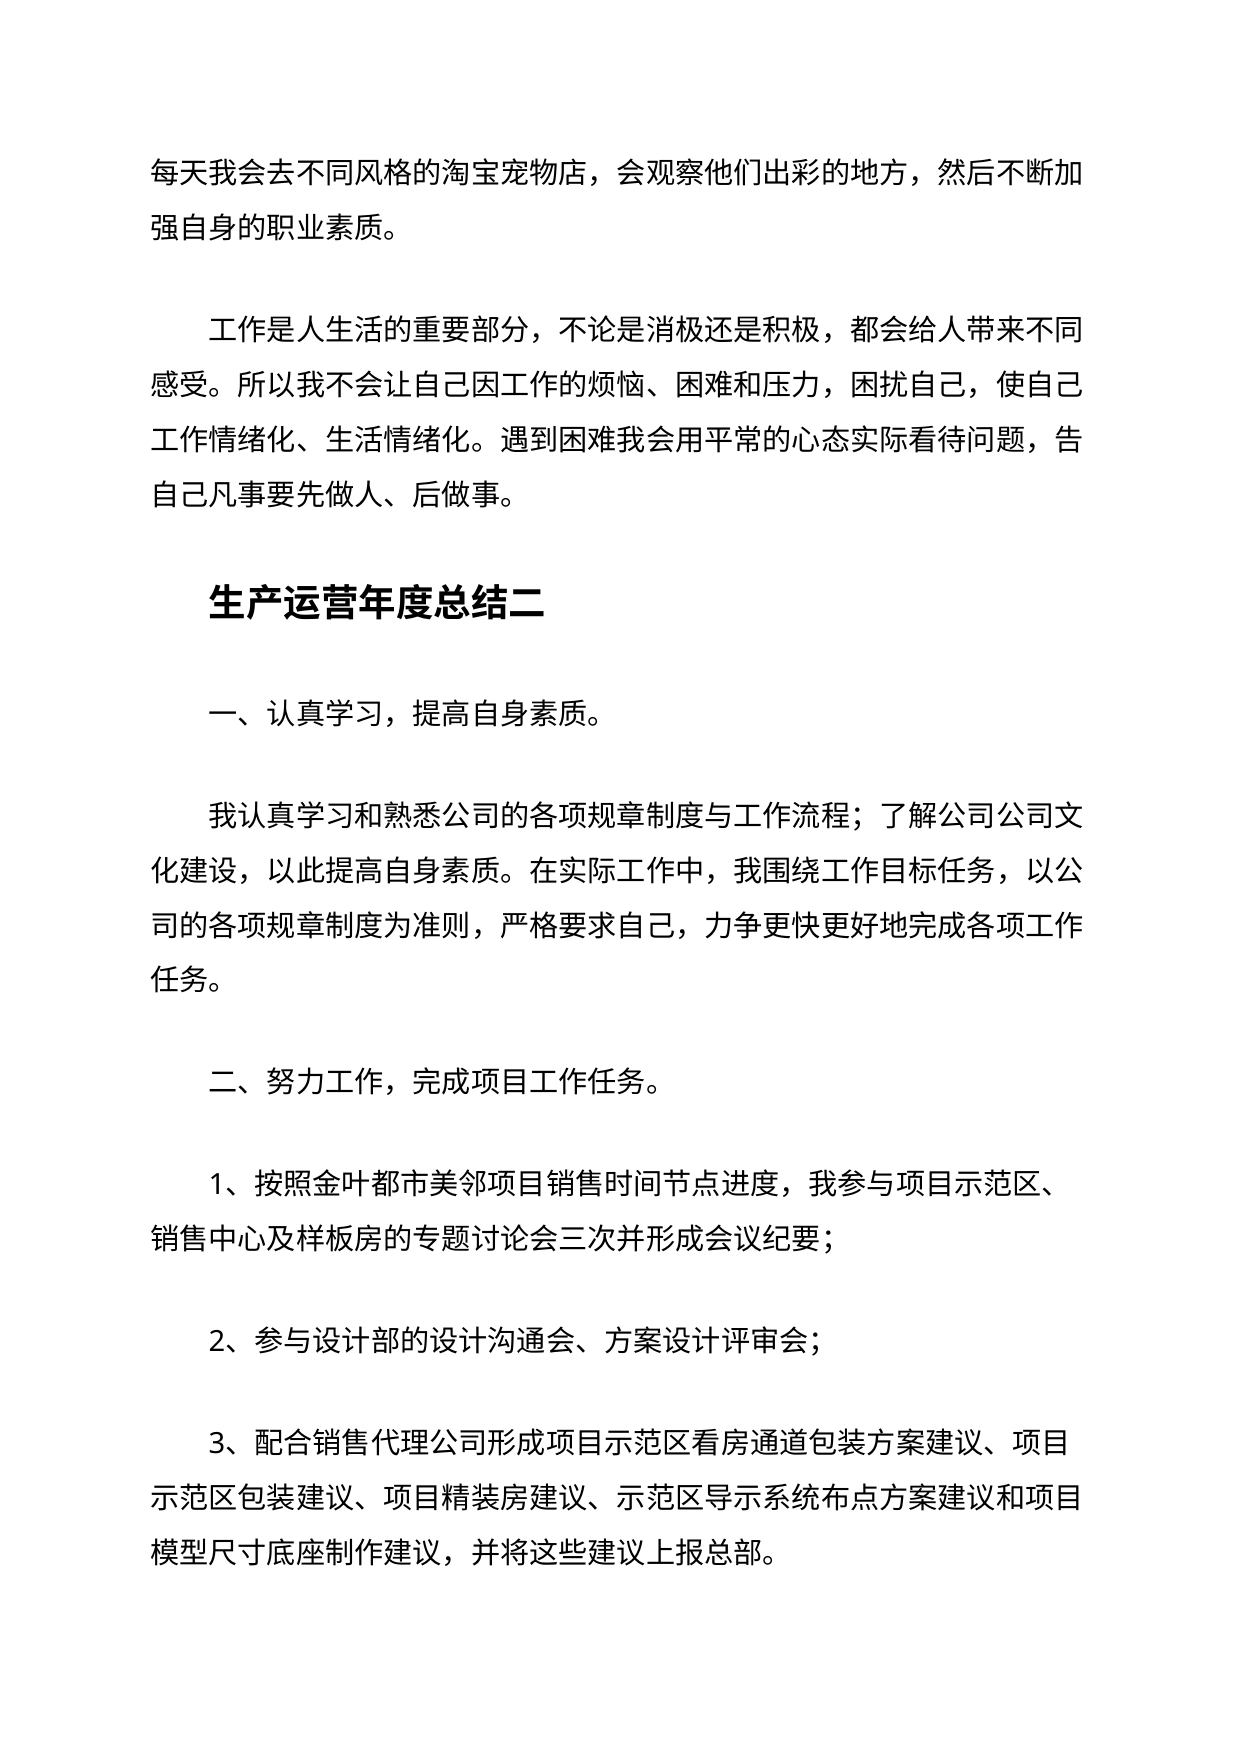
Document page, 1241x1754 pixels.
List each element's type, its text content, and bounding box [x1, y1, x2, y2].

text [150, 150, 1090, 247]
text 一、认真学习，提高自身素质。 [150, 691, 1090, 733]
text 我认真学习和熟悉公司的各项规章制度与工作流程；了解公司公司文化建设，以此提高自身素质。在实际工作中，我围绕工作目标任务，以公司的各项规章制度为准则，严格要求自己，力争更快更好地完成各项工作任务。 [150, 792, 1090, 999]
text 3、配合销售代理公司形成项目示范区看房通道包装方案建议、项目示范区包装建议、项目精装房建议、示范区导示系统布点方案建议和项目模型尺寸底座制作建议，并将这些建议上报总部。 [150, 1419, 1090, 1571]
text 1、按照金叶都市美邻项目销售时间节点进度，我参与项目示范区、销售中心及样板房的专题讨论会三次并形成会议纪要； [150, 1161, 1090, 1258]
text 二、努力工作，完成项目工作任务。 [150, 1059, 1090, 1101]
text 工作是人生活的重要部分，不论是消极还是积极，都会给人带来不同感受。所以我不会让自己因工作的烦恼、困难和压力，困扰自己，使自己工作情绪化、生活情绪化。遇到困难我会用平常的心态实际看待问题，告自己凡事要先做人、后做事。 [150, 307, 1090, 514]
text 2、参与设计部的设计沟通会、方案设计评审会； [150, 1317, 1090, 1360]
text 生产运营年度总结二 [150, 573, 1090, 627]
